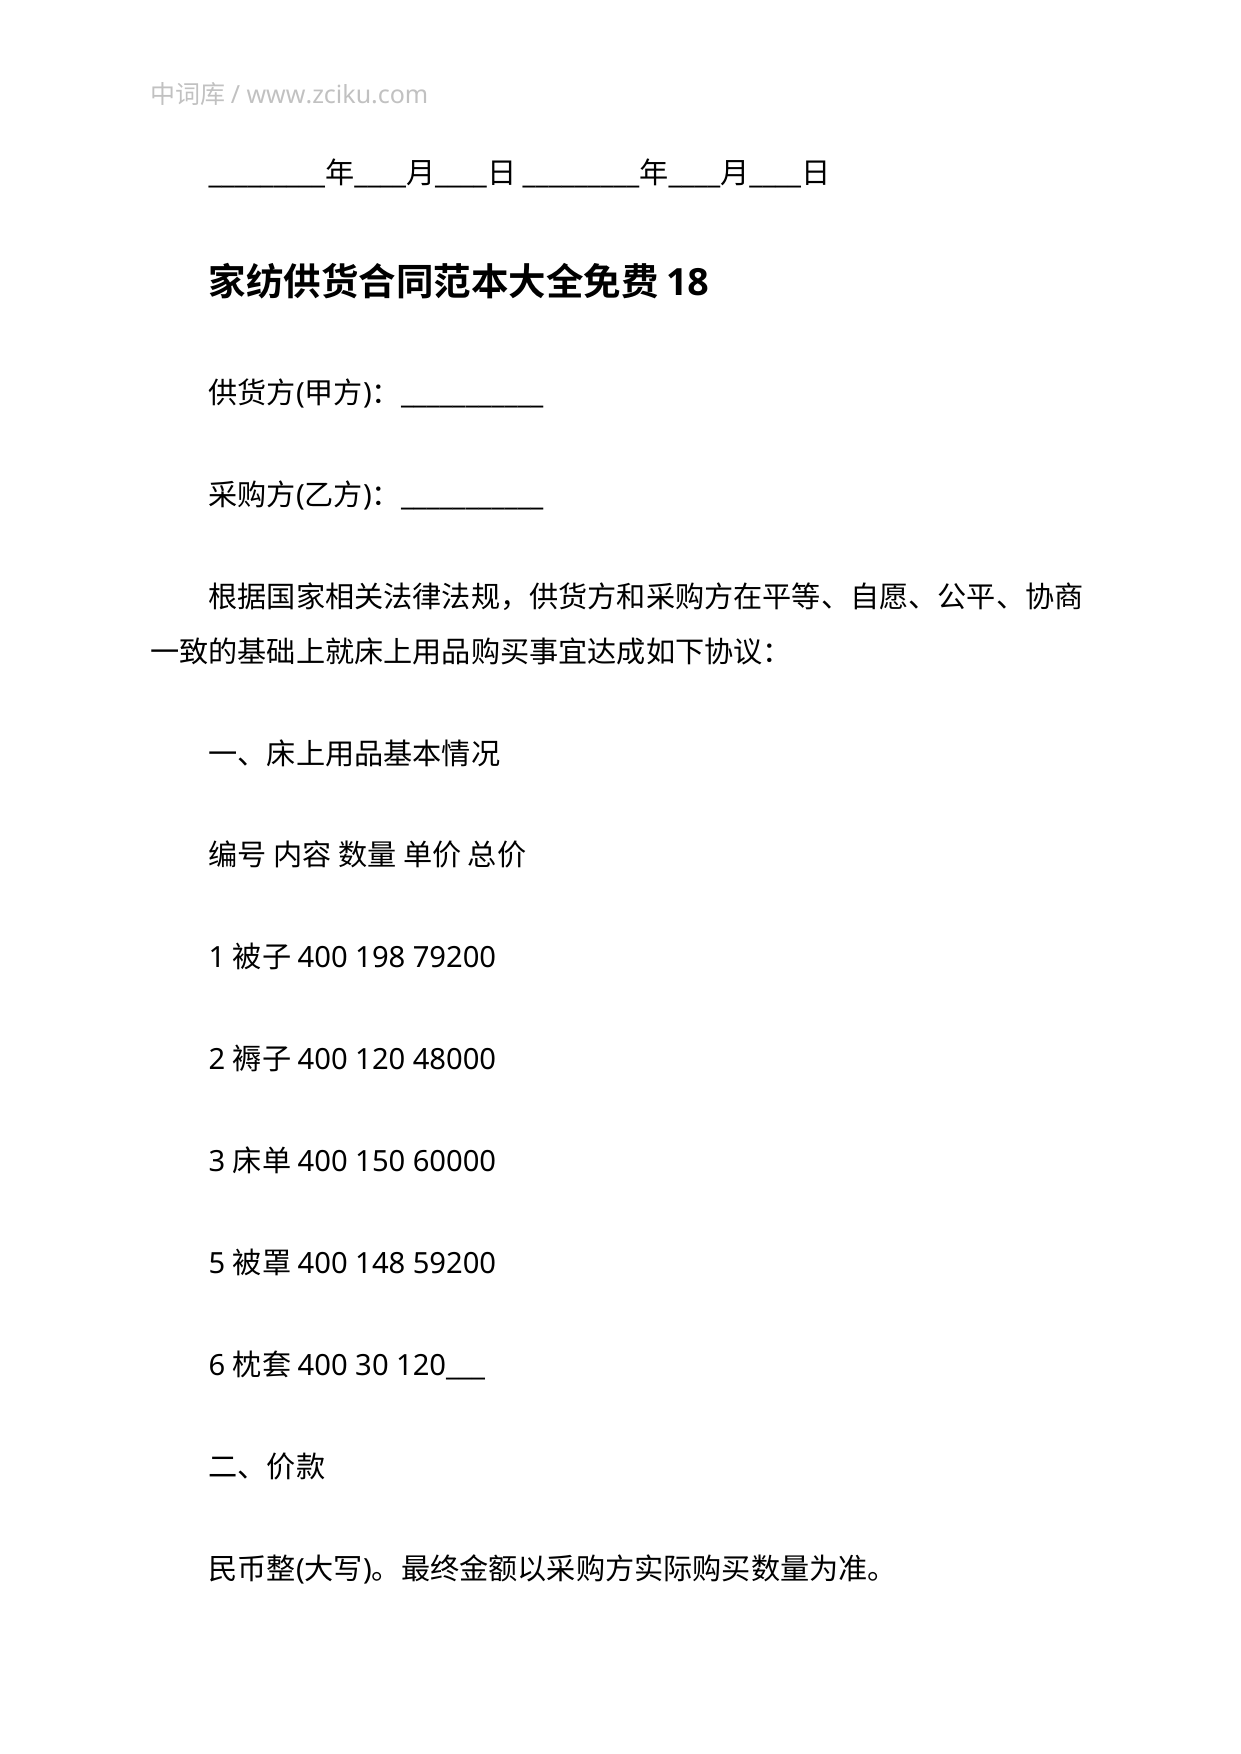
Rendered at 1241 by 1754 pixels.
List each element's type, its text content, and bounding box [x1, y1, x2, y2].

text 3 床单 400 150 60000 [150, 1138, 1090, 1180]
text 家纺供货合同范本大全免费18 [150, 252, 1090, 306]
text 2 褥子 400 120 48000 [150, 1036, 1090, 1078]
text 民币整(大写)。最终金额以采购方实际购买数量为准。 [150, 1545, 1090, 1588]
text 一、床上用品基本情况 [150, 730, 1090, 772]
text 根据国家相关法律法规，供货方和采购方在平等、自愿、公平、协商一致的基础上就床上用品购买事宜达成如下协议： [150, 573, 1090, 671]
text _________年____月____日 _________年____月____日 [150, 150, 1090, 192]
text 5 被罩 400 148 59200 [150, 1240, 1090, 1282]
text 供货方(甲方)：___________ [150, 369, 1090, 412]
text 编号 内容 数量 单价 总价 [150, 832, 1090, 874]
text 1 被子 400 198 79200 [150, 934, 1090, 976]
text 二、价款 [150, 1444, 1090, 1486]
text 6 枕套 400 30 120___ [150, 1342, 1090, 1384]
text 采购方(乙方)：___________ [150, 472, 1090, 514]
